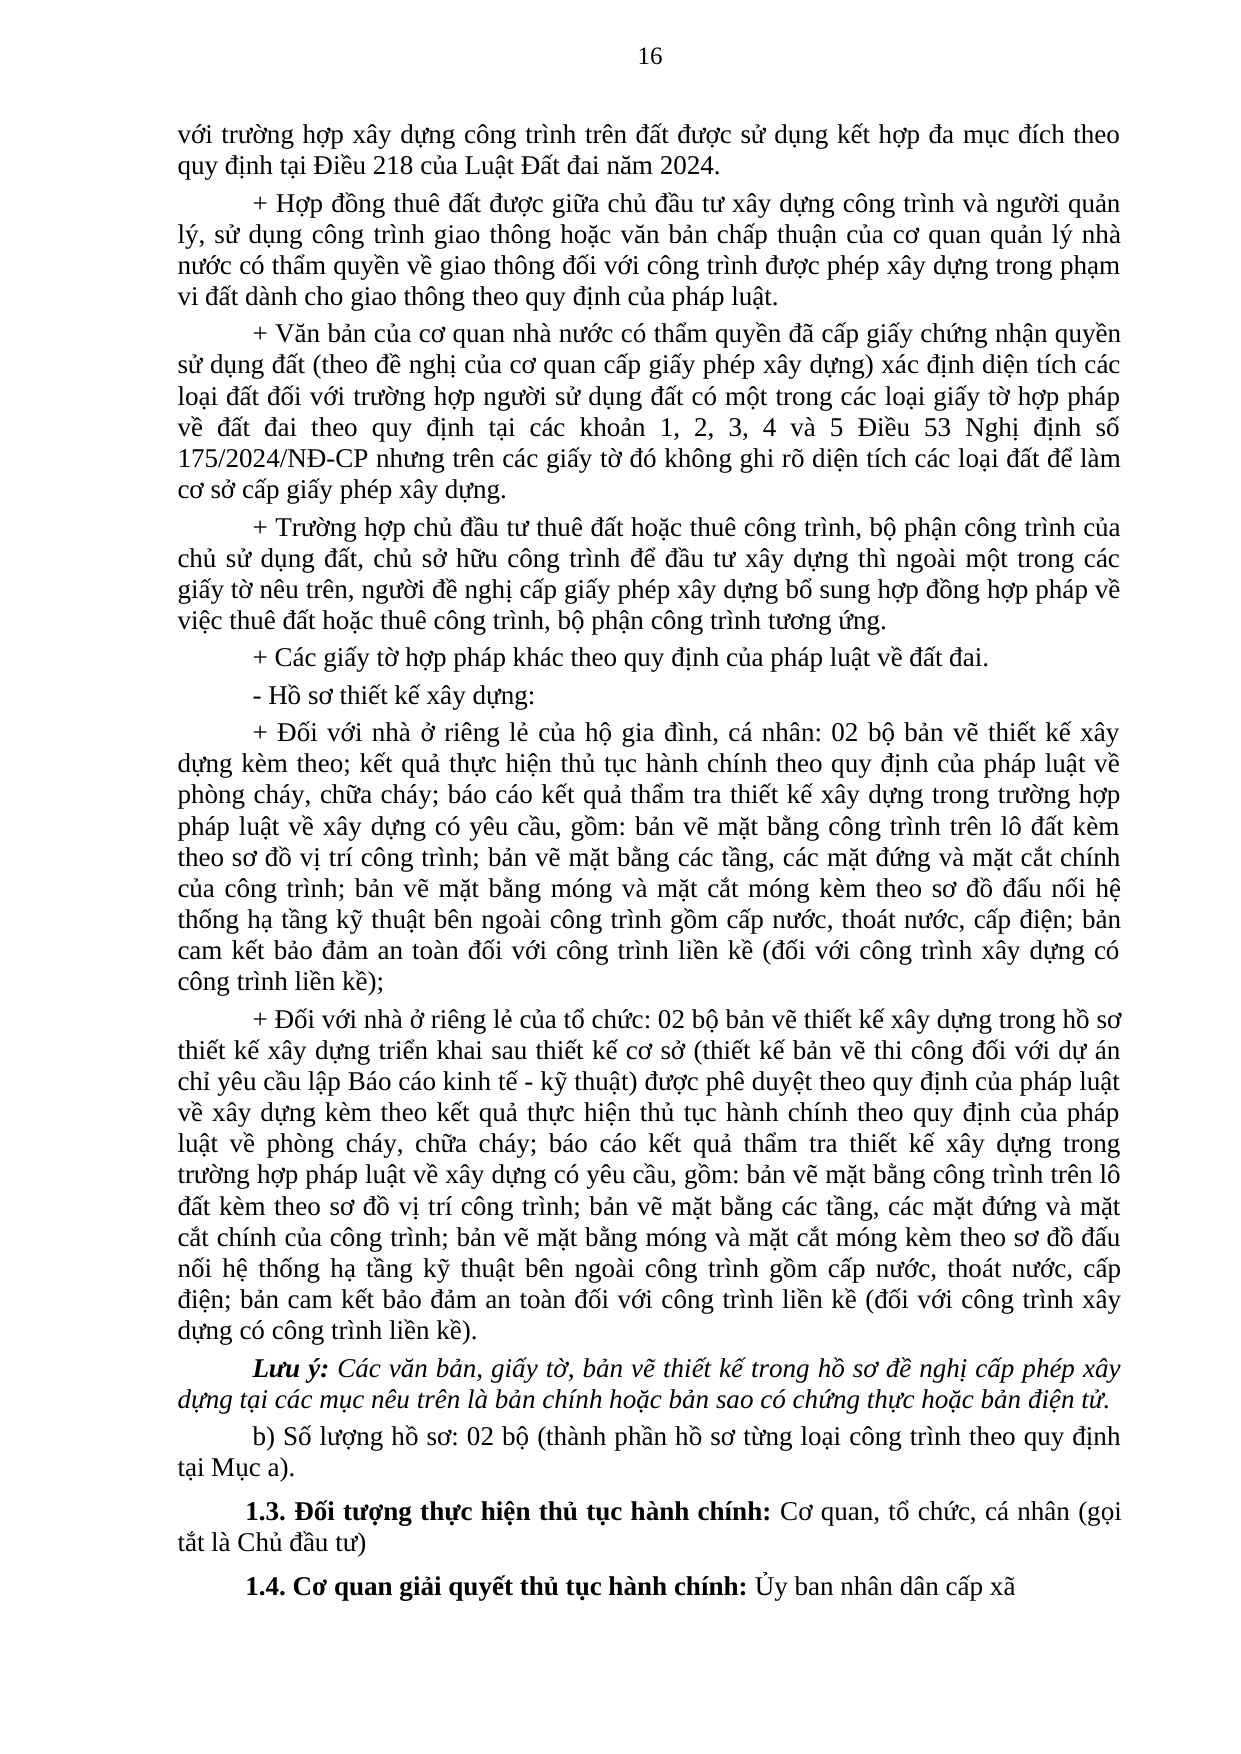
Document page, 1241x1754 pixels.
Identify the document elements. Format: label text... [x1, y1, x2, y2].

text + Các giấy tờ hợp pháp khác theo quy định của pháp luật về đất đai. [177, 641, 1122, 673]
text 1.4. Cơ quan giải quyết thủ tục hành chính: Ủy ban nhân dân cấp xã [177, 1570, 1122, 1601]
text Lưu ý: Các văn bản, giấy tờ, bản vẽ thiết kế trong hồ sơ đề nghị cấp phép xây dựng tại các mục nêu trên là bản chính hoặc bản sao có chứng thực hoặc bản điện tử. [177, 1352, 1122, 1414]
text + Đối với nhà ở riêng lẻ của hộ gia đình, cá nhân: 02 bộ bản vẽ thiết kế xây dựng kèm theo; kết quả thực hiện thủ tục hành chính theo quy định của pháp luật về phòng cháy, chữa cháy; báo cáo kết quả thẩm tra thiết kế xây dựng trong trường hợp pháp luật về xây dựng có yêu cầu, gồm: bản vẽ mặt bằng công trình trên lô đất kèm theo sơ đồ vị trí công trình; bản vẽ mặt bằng các tầng, các mặt đứng và mặt cắt chính của công trình; bản vẽ mặt bằng móng và mặt cắt móng kèm theo sơ đồ đấu nối hệ thống hạ tầng kỹ thuật bên ngoài công trình gồm cấp nước, thoát nước, cấp điện; bản cam kết bảo đảm an toàn đối với công trình liền kề (đối với công trình xây dựng có công trình liền kề); [177, 716, 1122, 997]
text + Hợp đồng thuê đất được giữa chủ đầu tư xây dựng công trình và người quản lý, sử dụng công trình giao thông hoặc văn bản chấp thuận của cơ quan quản lý nhà nước có thẩm quyền về giao thông đối với công trình được phép xây dựng trong phạm vi đất dành cho giao thông theo quy định của pháp luật. [177, 187, 1122, 311]
text + Đối với nhà ở riêng lẻ của tổ chức: 02 bộ bản vẽ thiết kế xây dựng trong hồ sơ thiết kế xây dựng triển khai sau thiết kế cơ sở (thiết kế bản vẽ thi công đối với dự án chỉ yêu cầu lập Báo cáo kinh tế - kỹ thuật) được phê duyệt theo quy định của pháp luật về xây dựng kèm theo kết quả thực hiện thủ tục hành chính theo quy định của pháp luật về phòng cháy, chữa cháy; báo cáo kết quả thẩm tra thiết kế xây dựng trong trường hợp pháp luật về xây dựng có yêu cầu, gồm: bản vẽ mặt bằng công trình trên lô đất kèm theo sơ đồ vị trí công trình; bản vẽ mặt bằng các tầng, các mặt đứng và mặt cắt chính của công trình; bản vẽ mặt bằng móng và mặt cắt móng kèm theo sơ đồ đấu nối hệ thống hạ tầng kỹ thuật bên ngoài công trình gồm cấp nước, thoát nước, cấp điện; bản cam kết bảo đảm an toàn đối với công trình liền kề (đối với công trình xây dựng có công trình liền kề). [177, 1003, 1122, 1345]
text 1.3. Đối tượng thực hiện thủ tục hành chính: Cơ quan, tổ chức, cá nhân (gọi tắt là Chủ đầu tư) [177, 1495, 1122, 1557]
text + Văn bản của cơ quan nhà nước có thẩm quyền đã cấp giấy chứng nhận quyền sử dụng đất (theo đề nghị của cơ quan cấp giấy phép xây dựng) xác định diện tích các loại đất đối với trường hợp người sử dụng đất có một trong các loại giấy tờ hợp pháp về đất đai theo quy định tại các khoản 1, 2, 3, 4 và 5 Điều 53 Nghị định số 175/2024/NĐ-CP nhưng trên các giấy tờ đó không ghi rõ diện tích các loại đất để làm cơ sở cấp giấy phép xây dựng. [177, 317, 1122, 504]
text b) Số lượng hồ sơ: 02 bộ (thành phần hồ sơ từng loại công trình theo quy định tại Mục a). [177, 1420, 1122, 1482]
text - Hồ sơ thiết kế xây dựng: [177, 679, 1122, 710]
text + Trường hợp chủ đầu tư thuê đất hoặc thuê công trình, bộ phận công trình của chủ sử dụng đất, chủ sở hữu công trình để đầu tư xây dựng thì ngoài một trong các giấy tờ nêu trên, người đề nghị cấp giấy phép xây dựng bổ sung hợp đồng hợp pháp về việc thuê đất hoặc thuê công trình, bộ phận công trình tương ứng. [177, 511, 1122, 635]
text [177, 118, 1122, 180]
